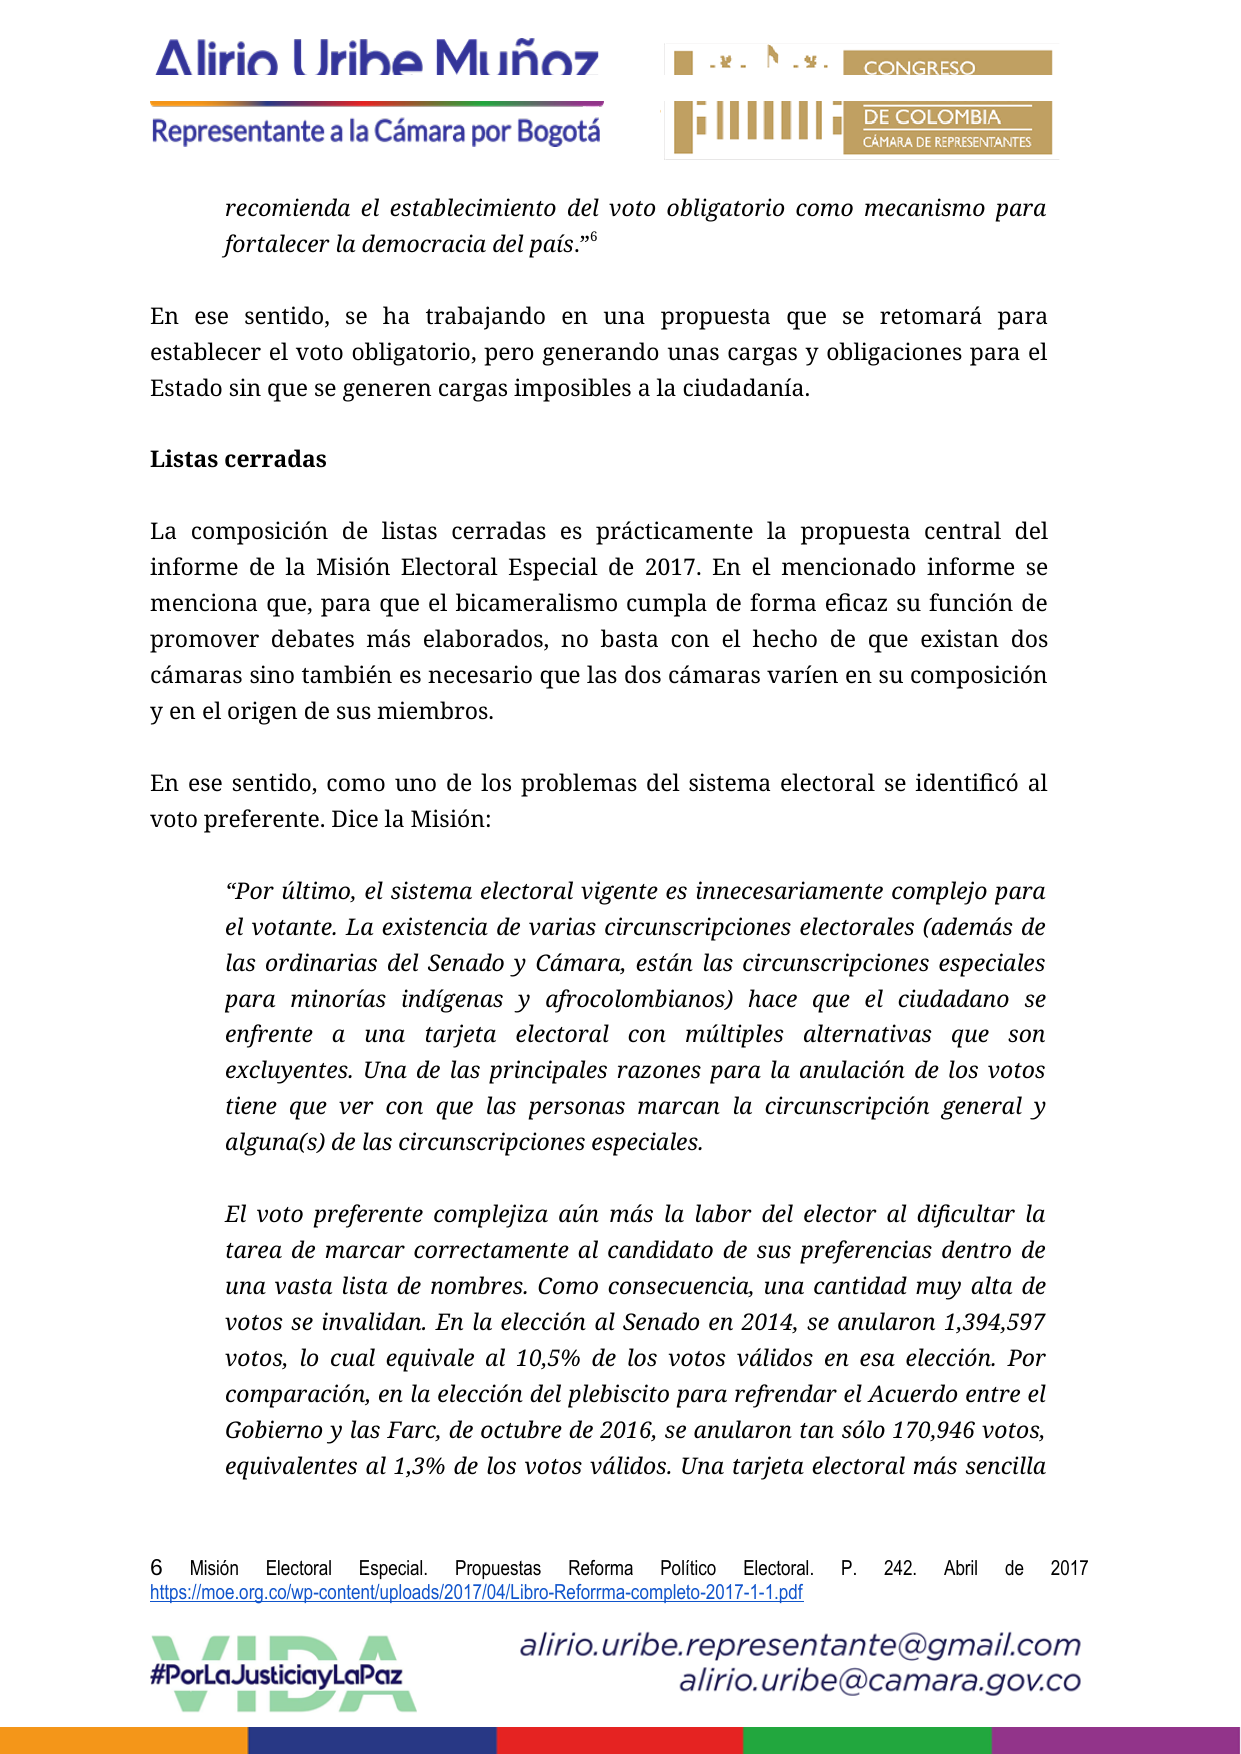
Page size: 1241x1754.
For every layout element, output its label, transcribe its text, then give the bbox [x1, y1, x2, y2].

text “Por último, el sistema electoral vigente es innecesariamente complejo para el votante. La existencia de varias circunscripciones electorales (además de las ordinarias del Senado y Cámara, están las circunscripciones especiales para minorías indígenas y afrocolombianos) hace que el ciudadano se enfrente a una tarjeta electoral con múltiples alternativas que son excluyentes. Una de las principales razones para la anulación de los votos tiene que ver con que las personas marcan la circunscripción general y alguna(s) de las circunscripciones especiales. [225, 875, 1049, 1157]
picture [515, 1622, 1091, 1702]
picture [0, 1622, 1241, 1754]
picture [150, 38, 604, 75]
text En ese sentido, como uno de los problemas del sistema electoral se identificó al voto preferente. Dice la Misión: [150, 767, 1049, 834]
picture [660, 39, 1060, 75]
text Listas cerradas [150, 443, 1049, 475]
picture [660, 101, 1060, 207]
text En ese sentido, se ha trabajando en una propuesta que se retomará para establecer el voto obligatorio, pero generando unas cargas y obligaciones para el Estado sin que se generen cargas imposibles a la ciudadanía. [150, 300, 1049, 403]
picture [150, 101, 604, 147]
text La composición de listas cerradas es prácticamente la propuesta central del informe de la Misión Electoral Especial de 2017. En el mencionado informe se menciona que, para que el bicameralismo cumpla de forma eficaz su función de promover debates más elaborados, no basta con el hecho de que existan dos cámaras sino también es necesario que las dos cámaras varíen en su composición y en el origen de sus miembros. [150, 515, 1049, 726]
